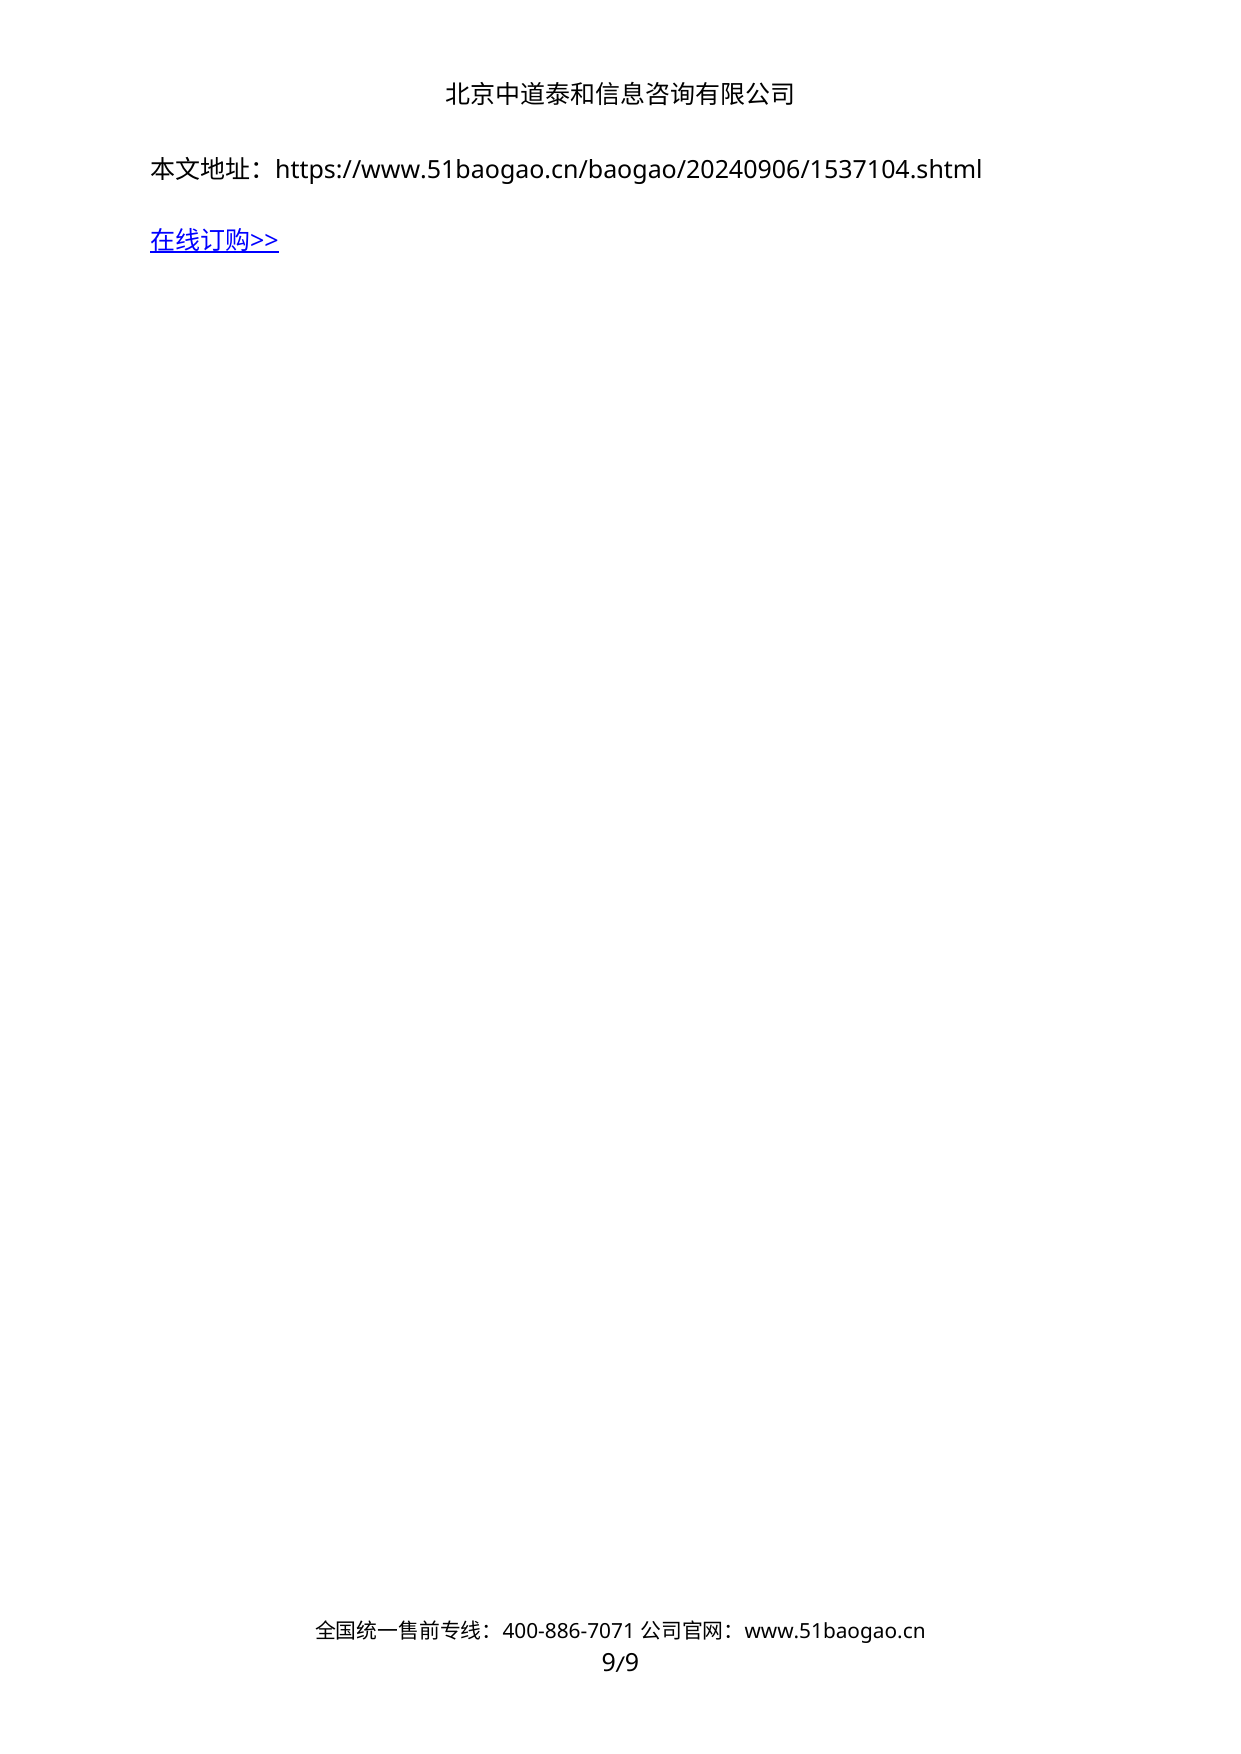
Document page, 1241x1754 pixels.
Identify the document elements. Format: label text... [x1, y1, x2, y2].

text 在线订购>> [150, 186, 1090, 257]
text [150, 150, 1090, 186]
